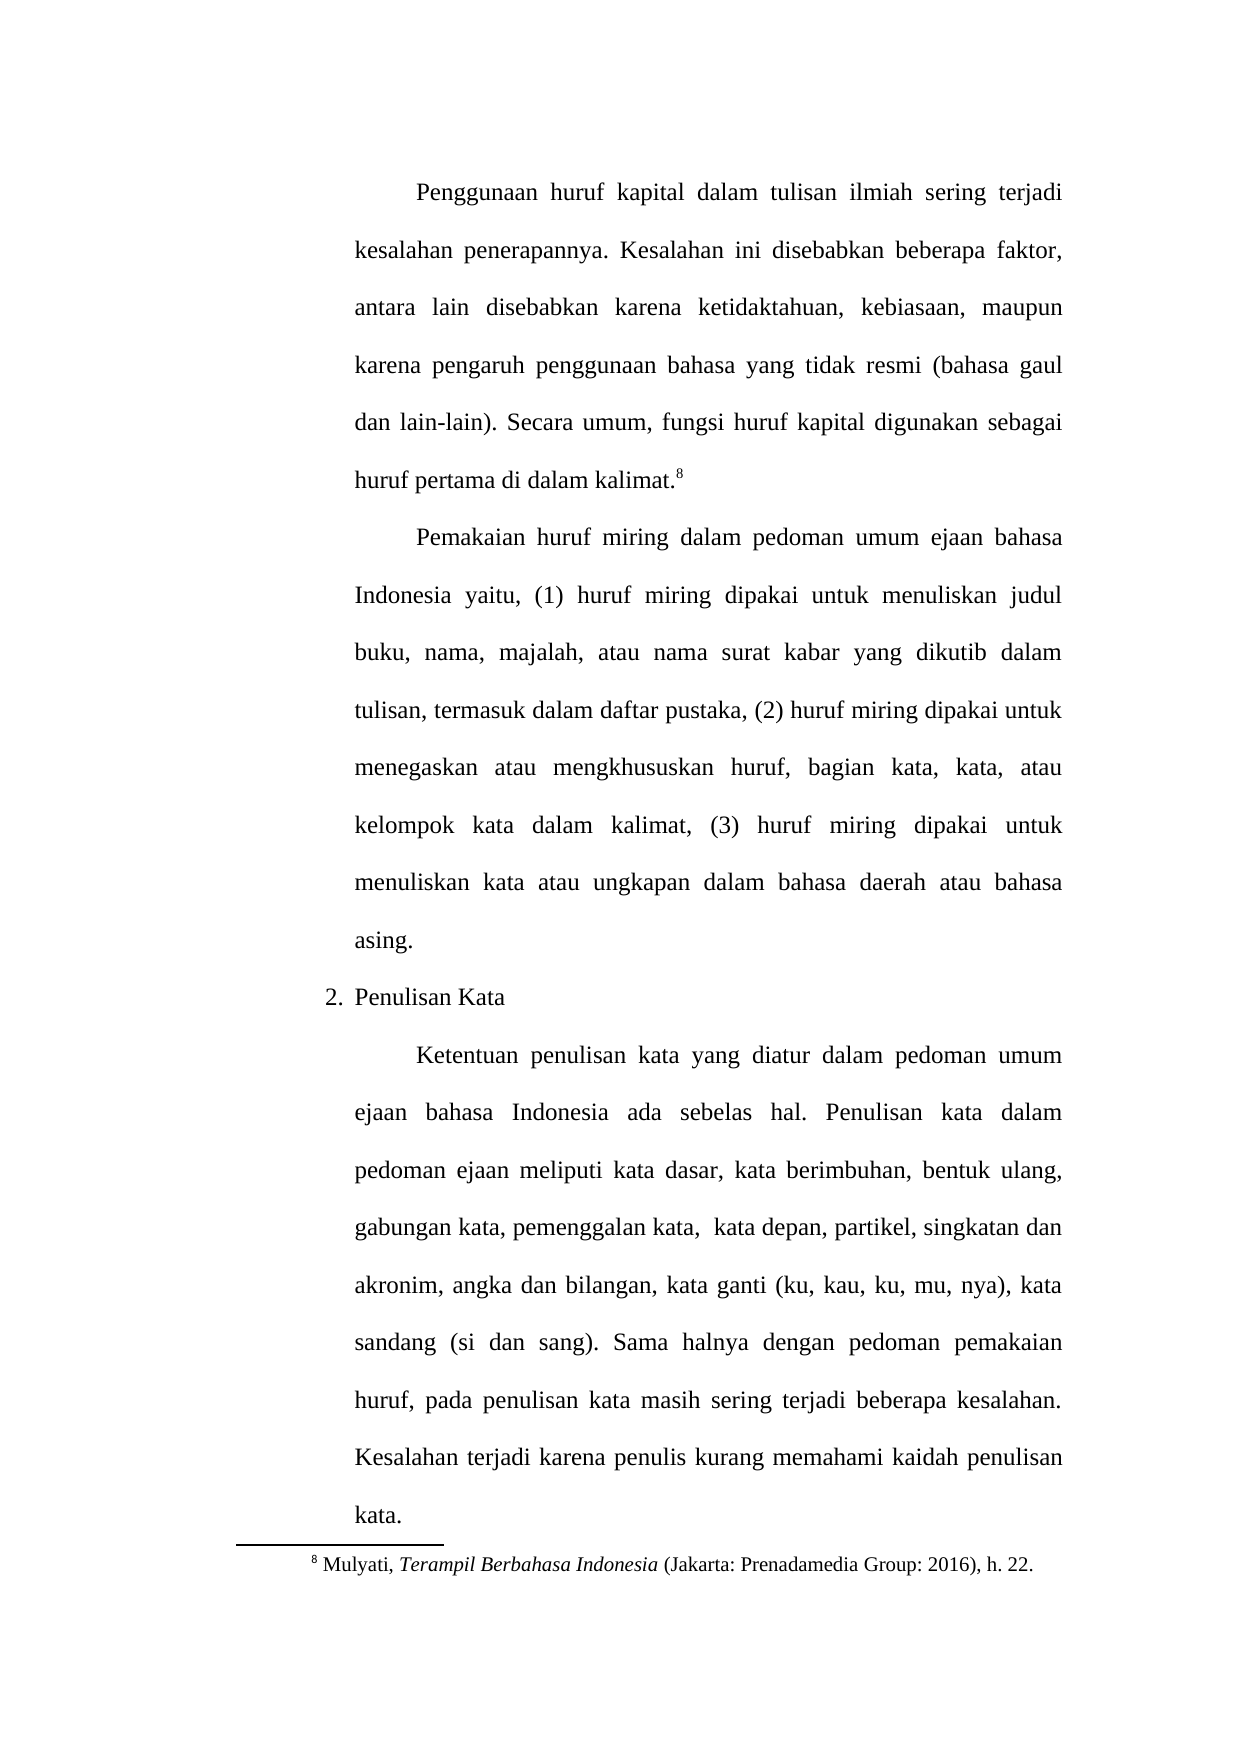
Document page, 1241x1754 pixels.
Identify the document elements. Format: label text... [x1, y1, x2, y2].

list Penggunaan huruf kapital dalam tulisan ilmiah sering terjadi kesalahan penerapannya. Kesalahan ini disebabkan beberapa faktor, antara lain disebabkan karena ketidaktahuan, kebiasaan, maupun karena pengaruh penggunaan bahasa yang tidak resmi (bahasa gaul dan lain-lain). Secara umum, fungsi huruf kapital digunakan sebagai huruf pertama di dalam kalimat. [354, 177, 1063, 493]
list Ketentuan penulisan kata yang diatur dalam pedoman umum ejaan bahasa Indonesia ada sebelas hal. Penulisan kata dalam pedoman ejaan meliputi kata dasar, kata berimbuhan, bentuk ulang, gabungan kata, pemenggalan kata, kata depan, partikel, singkatan dan akronim, angka dan bilangan, kata ganti (ku, kau, ku, mu, nya), kata sandang (si dan sang). Sama halnya dengan pedoman pemakaian huruf, pada penulisan kata masih sering terjadi beberapa kesalahan. Kesalahan terjadi karena penulis kurang memahami kaidah penulisan kata. [354, 1040, 1063, 1528]
list Pemakaian huruf miring dalam pedoman umum ejaan bahasa Indonesia yaitu, (1) huruf miring dipakai untuk menuliskan judul buku, nama, majalah, atau nama surat kabar yang dikutib dalam tulisan, termasuk dalam daftar pustaka, (2) huruf miring dipakai untuk menegaskan atau mengkhususkan huruf, bagian kata, kata, atau kelompok kata dalam kalimat, (3) huruf miring dipakai untuk menuliskan kata atau ungkapan dalam bahasa daerah atau bahasa asing. [354, 522, 1063, 953]
list Penulisan Kata [325, 982, 1063, 1011]
